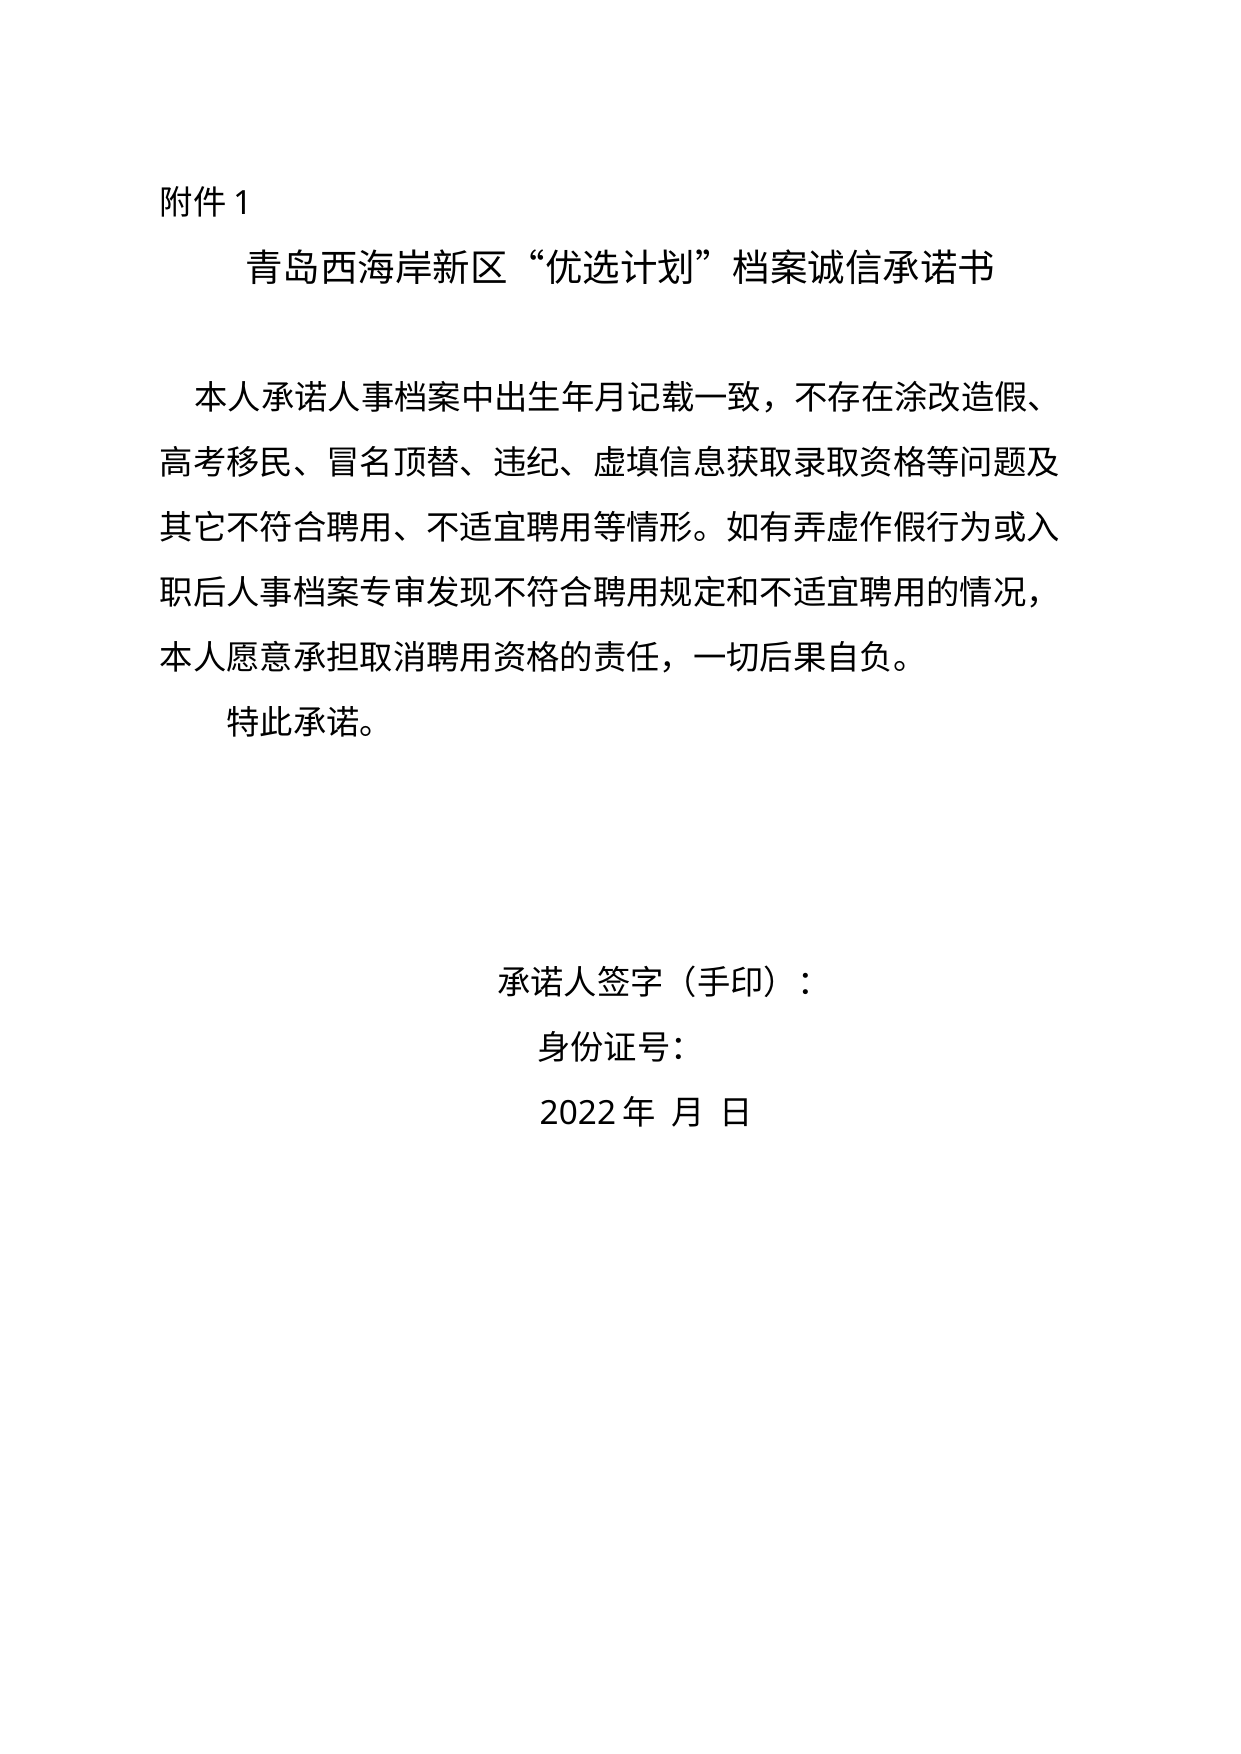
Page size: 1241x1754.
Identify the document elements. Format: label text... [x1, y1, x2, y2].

text 特此承诺。 [159, 688, 1081, 753]
text 2022年 月 日 [159, 1078, 1081, 1143]
text 青岛西海岸新区“优选计划”档案诚信承诺书 [159, 233, 1081, 298]
text 本人承诺人事档案中出生年月记载一致，不存在涂改造假、高考移民、冒名顶替、违纪、虚填信息获取录取资格等问题及其它不符合聘用、不适宜聘用等情形。如有弄虚作假行为或入职后人事档案专审发现不符合聘用规定和不适宜聘用的情况，本人愿意承担取消聘用资格的责任，一切后果自负。 [159, 363, 1081, 688]
text 身份证号： [159, 1013, 1081, 1078]
text 附件1 [159, 168, 1081, 233]
text 承诺人签字（手印）： [159, 948, 1081, 1013]
